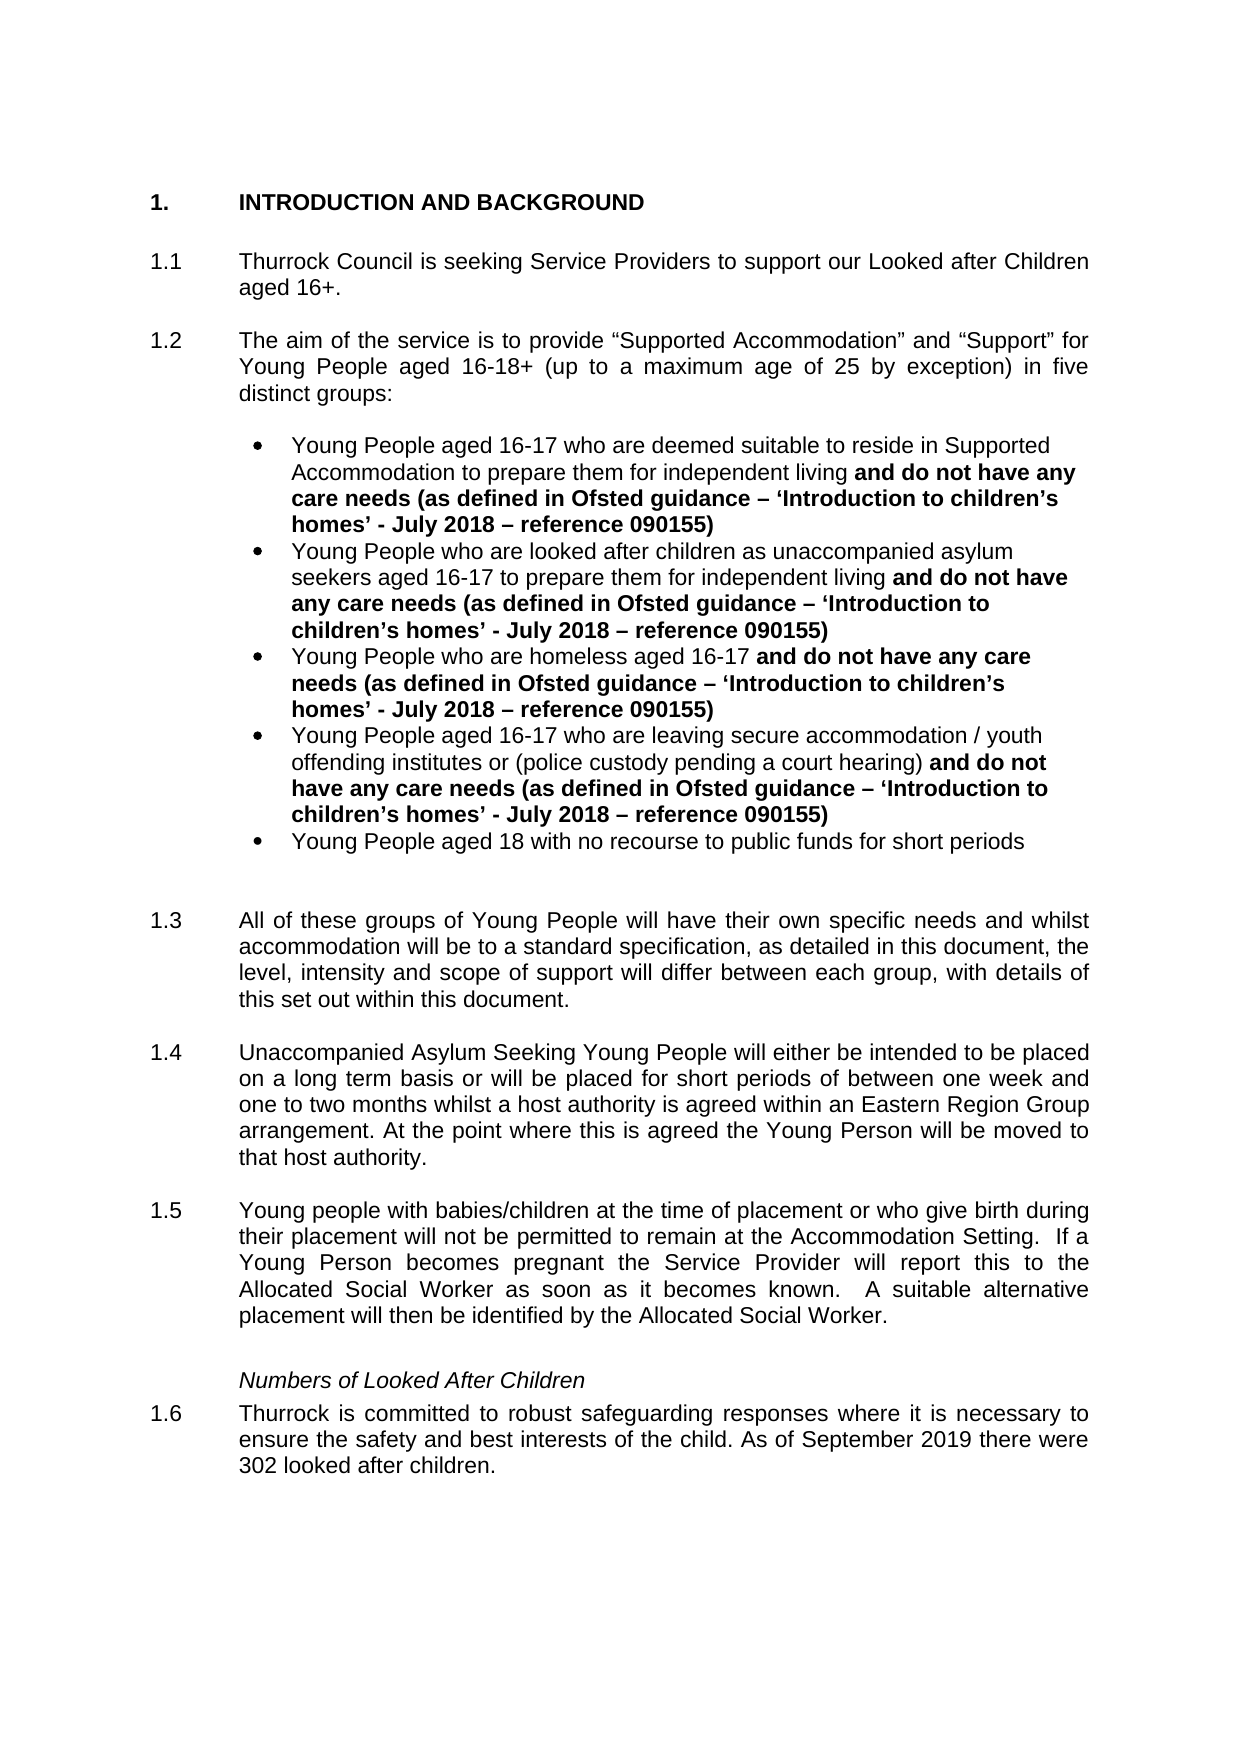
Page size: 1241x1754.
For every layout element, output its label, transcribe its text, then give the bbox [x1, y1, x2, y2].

text 1.2 The aim of the service is to provide “Supported Accommodation” and “Support” for Young People aged 16-18+ (up to a maximum age of 25 by exception) in five distinct groups: [150, 327, 1090, 406]
list Young People who are homeless aged 16-17 and do not have any care needs (as defined in Ofsted guidance – ‘Introduction to children’s homes’ - July 2018 – reference 090155) [253, 643, 1090, 722]
subtitle Numbers of Looked After Children [150, 1367, 1090, 1393]
text 1.5 Young people with babies/children at the time of placement or who give birth during their placement will not be permitted to remain at the Accommodation Setting. If a Young Person becomes pregnant the Service Provider will report this to the Allocated Social Worker as soon as it becomes known. A suitable alternative placement will then be identified by the Allocated Social Worker. [150, 1197, 1090, 1328]
text 1.1 Thurrock Council is seeking Service Providers to support our Looked after Children aged 16+. [150, 248, 1090, 301]
text 1.4 Unaccompanied Asylum Seeking Young People will either be intended to be placed on a long term basis or will be placed for short periods of between one week and one to two months whilst a host authority is agreed within an Eastern Region Group arrangement. At the point where this is agreed the Young Person will be moved to that host authority. [150, 1038, 1090, 1170]
list Young People who are looked after children as unaccompanied asylum seekers aged 16-17 to prepare them for independent living and do not have any care needs (as defined in Ofsted guidance – ‘Introduction to children’s homes’ - July 2018 – reference 090155) [253, 538, 1090, 643]
text 1.3 All of these groups of Young People will have their own specific needs and whilst accommodation will be to a standard specification, as detailed in this document, the level, intensity and scope of support will differ between each group, with details of this set out within this document. [150, 907, 1090, 1012]
list Young People aged 18 with no recourse to public funds for short periods [253, 828, 1090, 854]
subtitle 1. INTRODUCTION AND BACKGROUND [150, 189, 1090, 215]
list Young People aged 16-17 who are leaving secure accommodation / youth offending institutes or (police custody pending a court hearing) and do not have any care needs (as defined in Ofsted guidance – ‘Introduction to children’s homes’ - July 2018 – reference 090155) [253, 722, 1090, 828]
text 1.6 Thurrock is committed to robust safeguarding responses where it is necessary to ensure the safety and best interests of the child. As of September 2019 there were 302 looked after children. [150, 1400, 1090, 1479]
list Young People aged 16-17 who are deemed suitable to reside in Supported Accommodation to prepare them for independent living and do not have any care needs (as defined in Ofsted guidance – ‘Introduction to children’s homes’ - July 2018 – reference 090155) [253, 432, 1090, 538]
